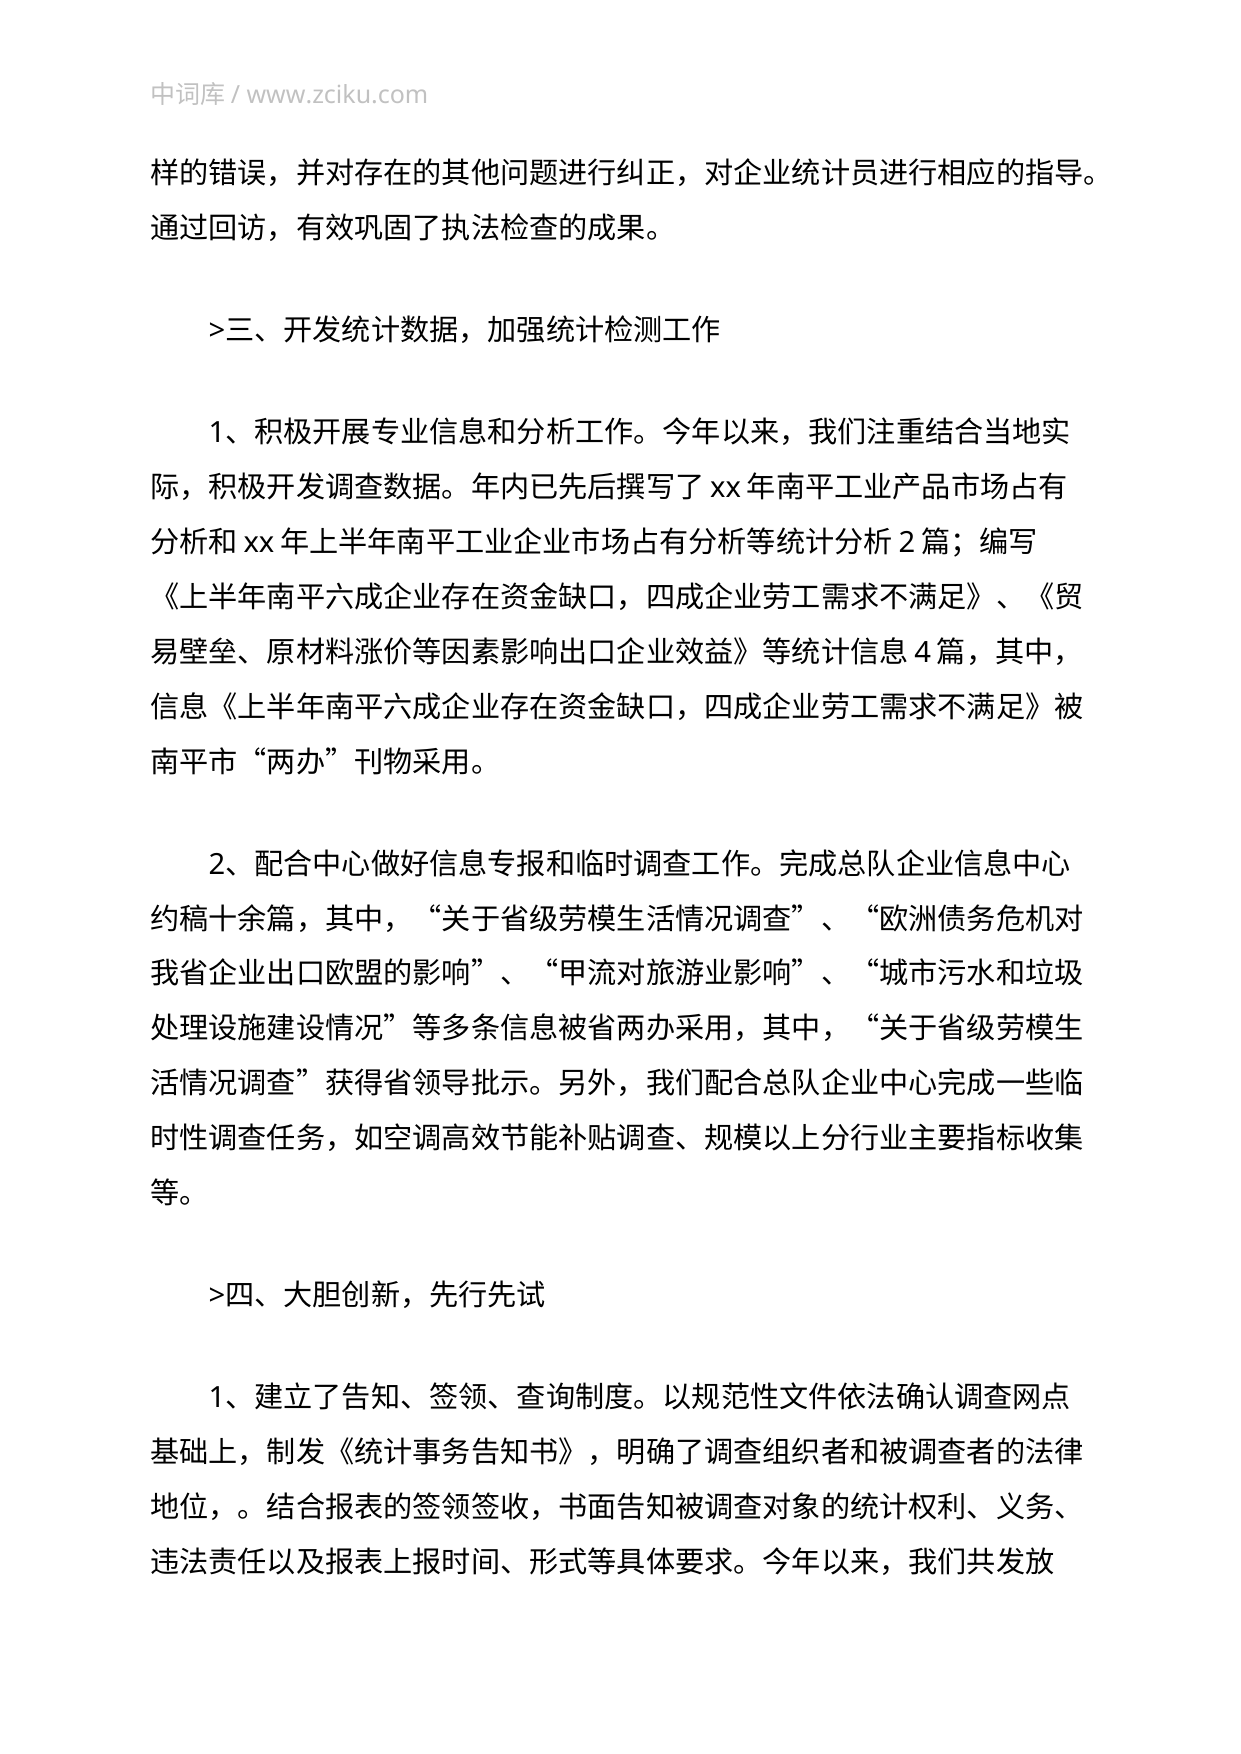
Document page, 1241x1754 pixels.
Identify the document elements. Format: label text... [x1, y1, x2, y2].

text >三、开发统计数据，加强统计检测工作 [150, 307, 1090, 349]
text 1、积极开展专业信息和分析工作。今年以来，我们注重结合当地实际，积极开发调查数据。年内已先后撰写了xx年南平工业产品市场占有分析和xx年上半年南平工业企业市场占有分析等统计分析2篇；编写《上半年南平六成企业存在资金缺口，四成企业劳工需求不满足》、《贸易壁垒、原材料涨价等因素影响出口企业效益》等统计信息4篇，其中，信息《上半年南平六成企业存在资金缺口，四成企业劳工需求不满足》被南平市“两办”刊物采用。 [150, 409, 1090, 781]
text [150, 150, 1090, 247]
text 2、配合中心做好信息专报和临时调查工作。完成总队企业信息中心约稿十余篇，其中，“关于省级劳模生活情况调查”、“欧洲债务危机对我省企业出口欧盟的影响”、“甲流对旅游业影响”、“城市污水和垃圾处理设施建设情况”等多条信息被省两办采用，其中，“关于省级劳模生活情况调查”获得省领导批示。另外，我们配合总队企业中心完成一些临时性调查任务，如空调高效节能补贴调查、规模以上分行业主要指标收集等。 [150, 840, 1090, 1212]
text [150, 1373, 1090, 1581]
text >四、大胆创新，先行先试 [150, 1271, 1090, 1314]
